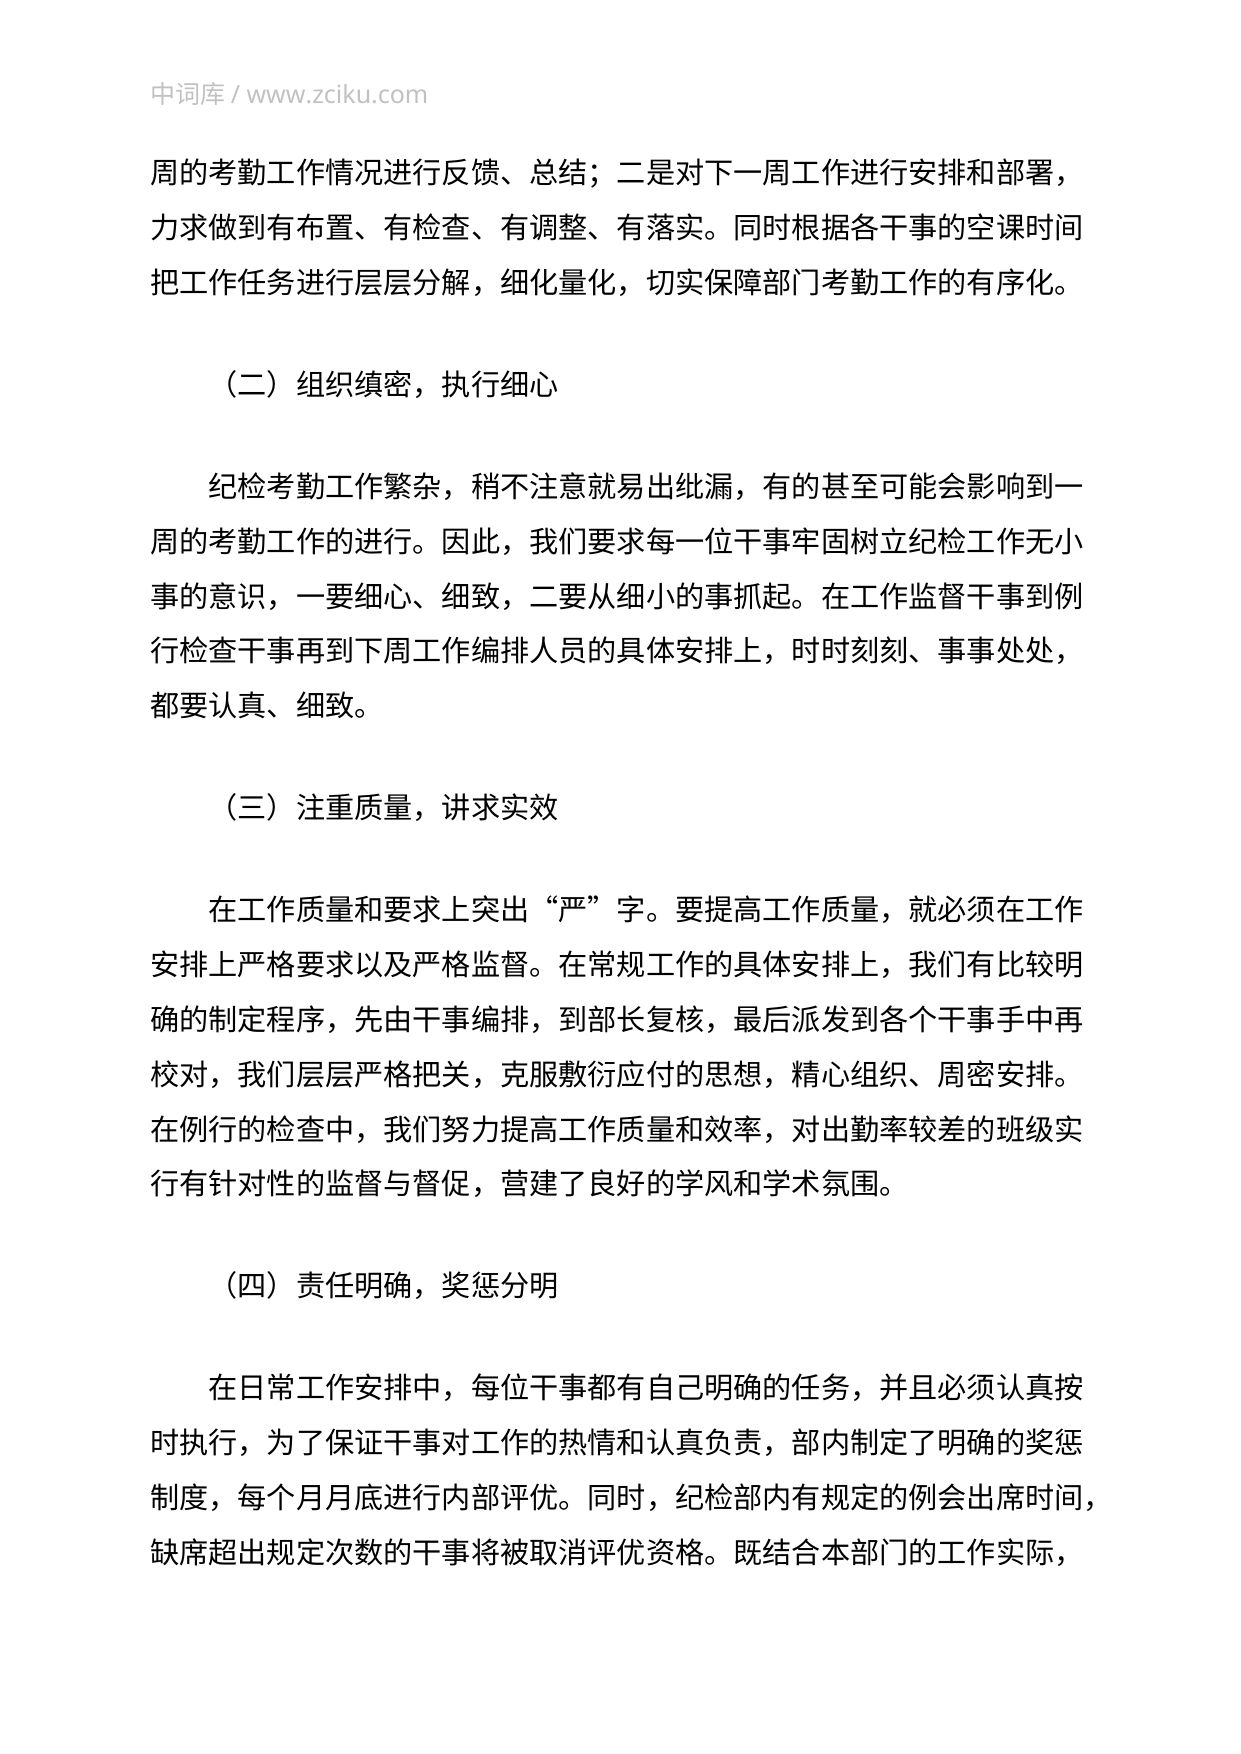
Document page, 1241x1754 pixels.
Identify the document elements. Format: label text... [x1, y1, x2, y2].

text 纪检考勤工作繁杂，稍不注意就易出纰漏，有的甚至可能会影响到一周的考勤工作的进行。因此，我们要求每一位干事牢固树立纪检工作无小事的意识，一要细心、细致，二要从细小的事抓起。在工作监督干事到例行检查干事再到下周工作编排人员的具体安排上，时时刻刻、事事处处，都要认真、细致。 [150, 463, 1090, 725]
text （二）组织缜密，执行细心 [150, 362, 1090, 404]
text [150, 1364, 1090, 1571]
text （四）责任明确，奖惩分明 [150, 1263, 1090, 1305]
text （三）注重质量，讲求实效 [150, 785, 1090, 827]
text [150, 150, 1090, 302]
text 在工作质量和要求上突出“严”字。要提高工作质量，就必须在工作安排上严格要求以及严格监督。在常规工作的具体安排上，我们有比较明确的制定程序，先由干事编排，到部长复核，最后派发到各个干事手中再校对，我们层层严格把关，克服敷衍应付的思想，精心组织、周密安排。在例行的检查中，我们努力提高工作质量和效率，对出勤率较差的班级实行有针对性的监督与督促，营建了良好的学风和学术氛围。 [150, 886, 1090, 1203]
